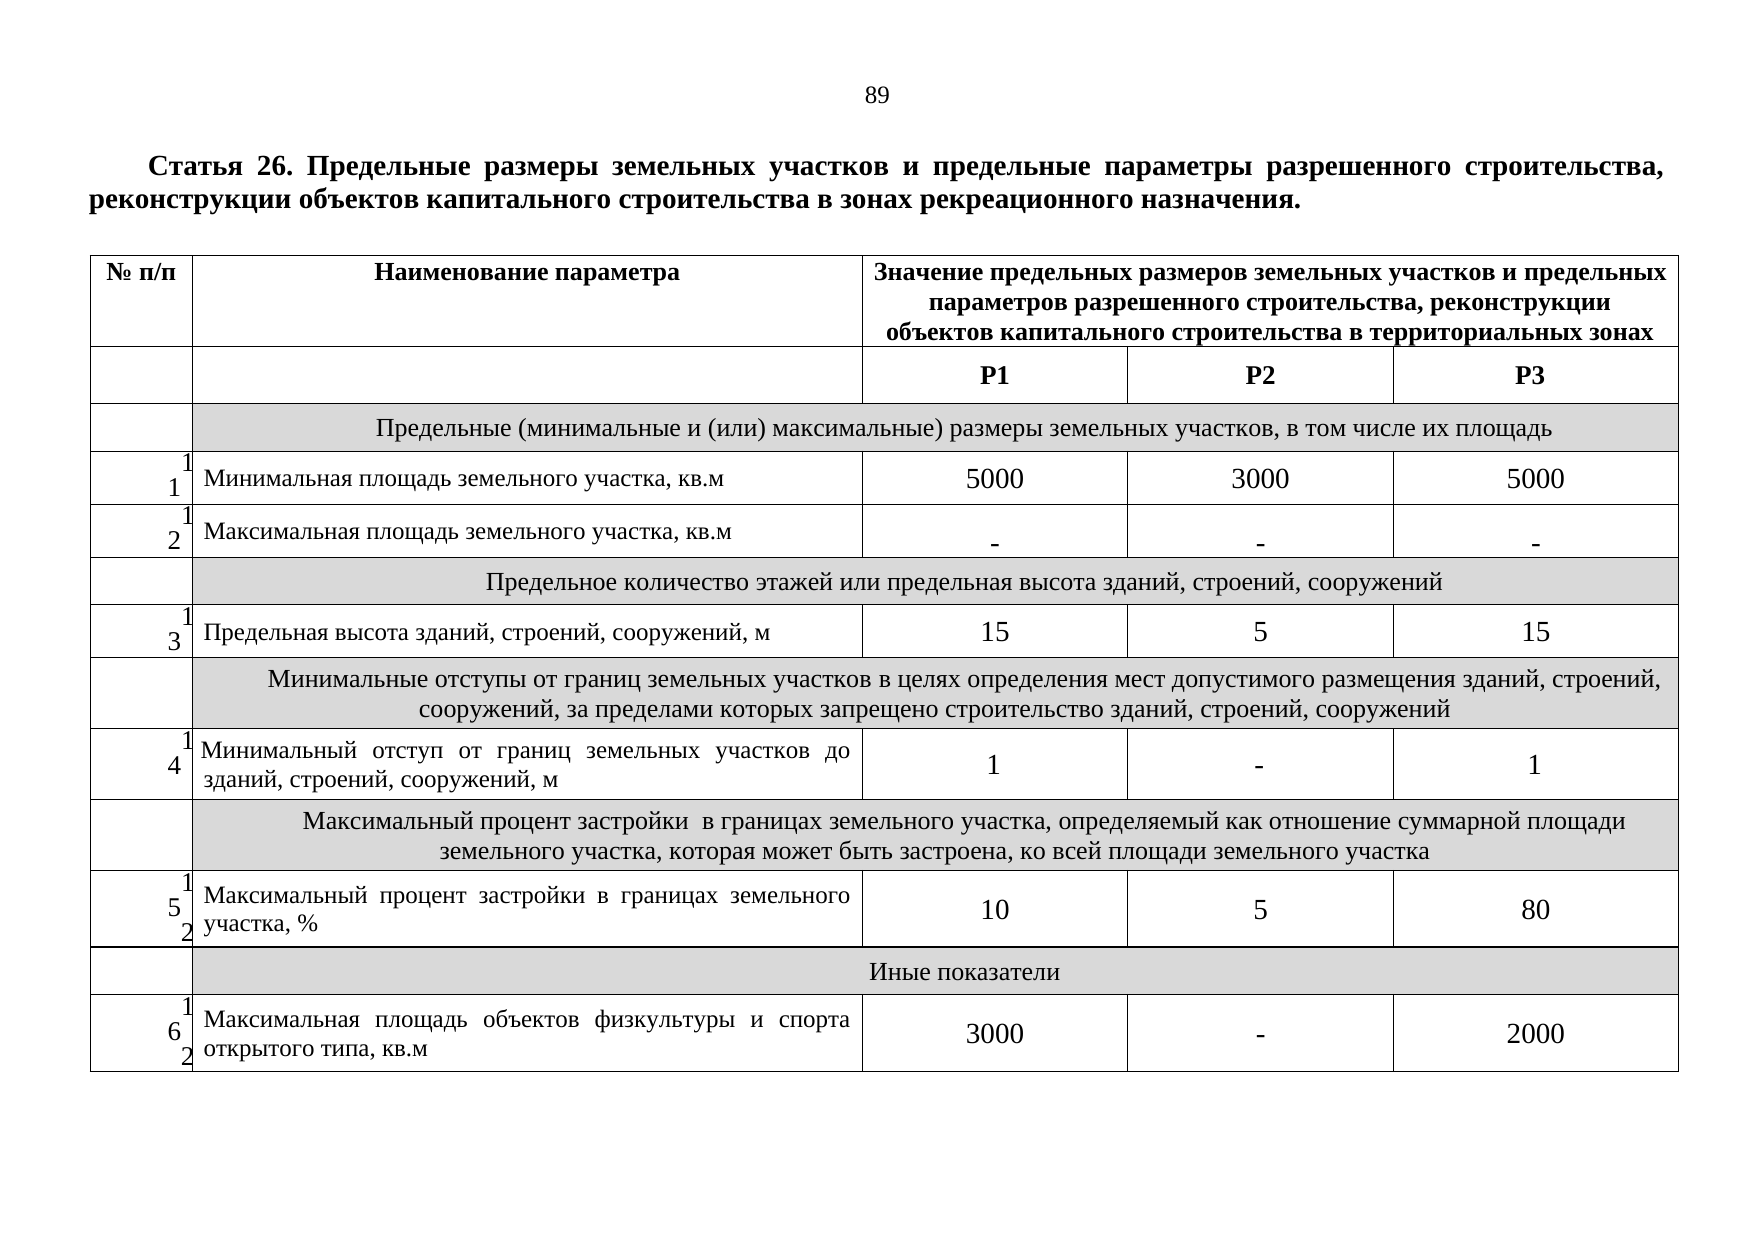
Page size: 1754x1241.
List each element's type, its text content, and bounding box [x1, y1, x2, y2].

table_cell Предельные (минимальные и (или) максимальные) размеры земельных участков, в том числе их площадь [193, 404, 1678, 451]
table_cell Минимальный отступ от границ земельных участков до зданий, строений, сооружений, м [193, 729, 862, 799]
table_cell [193, 347, 862, 403]
table_cell [91, 948, 192, 994]
table_cell 10 [863, 871, 1127, 946]
table_cell Предельное количество этажей или предельная высота зданий, строений, сооружений [193, 558, 1678, 604]
table_cell - [863, 505, 1127, 557]
table_cell [91, 558, 192, 604]
table_cell 2000 [1394, 995, 1678, 1071]
table_cell 15 2 [91, 871, 192, 946]
table_cell [91, 347, 192, 403]
table_cell Максимальная площадь объектов физкультуры и спорта открытого типа, кв.м [193, 995, 862, 1071]
table_cell Предельная высота зданий, строений, сооружений, м [193, 605, 862, 657]
table_cell Минимальная площадь земельного участка, кв.м [193, 452, 862, 504]
table_cell [91, 800, 192, 870]
table_cell 11 2 [91, 452, 192, 504]
table_cell [91, 404, 192, 451]
table_cell 3000 [1128, 452, 1393, 504]
table_cell - [1128, 505, 1393, 557]
table_cell Р1 [863, 347, 1127, 403]
table_cell - [1128, 995, 1393, 1071]
table_header № п/п [91, 256, 192, 346]
text Статья 26. Предельные размеры земельных участков и предельные параметры разрешенного строительства, реконструкции объектов капитального строительства в зонах рекреационного назначения. [89, 148, 1665, 215]
table_cell 15 [1394, 605, 1678, 657]
table_cell 15 [863, 605, 1127, 657]
table_cell Иные показатели [193, 948, 1678, 994]
table_cell 1 [1394, 729, 1678, 799]
table_cell - [1128, 729, 1393, 799]
table_cell 5000 [863, 452, 1127, 504]
table_cell Максимальная площадь земельного участка, кв.м [193, 505, 862, 557]
table_cell Максимальный процент застройки в границах земельного участка, определяемый как отношение суммарной площади земельного участка, которая может быть застроена, ко всей площади земельного участка [193, 800, 1678, 870]
table_cell 13 2 [91, 605, 192, 657]
table_cell 5 [1128, 605, 1393, 657]
table_cell - [1394, 505, 1678, 557]
table_cell Р2 [1128, 347, 1393, 403]
table_cell 5 [1128, 871, 1393, 946]
table_cell 5000 [1394, 452, 1678, 504]
table_cell 12 2 [91, 505, 192, 557]
table_cell Максимальный процент застройки в границах земельного участка, % [193, 871, 862, 946]
table_header Наименование параметра [193, 256, 862, 346]
table_cell Р3 [1394, 347, 1678, 403]
table_cell 3000 [863, 995, 1127, 1071]
table_header Значение предельных размеров земельных участков и предельных параметров разрешенного строительства, реконструкции объектов капитального строительства в территориальных зонах [863, 256, 1678, 346]
table_cell 80 [1394, 871, 1678, 946]
table_cell 14 2 [91, 729, 192, 799]
table_cell 16 2 [91, 995, 192, 1071]
table_cell 1 [863, 729, 1127, 799]
table_cell [91, 658, 192, 728]
table_cell Минимальные отступы от границ земельных участков в целях определения мест допустимого размещения зданий, строений, сооружений, за пределами которых запрещено строительство зданий, строений, сооружений [193, 658, 1678, 728]
